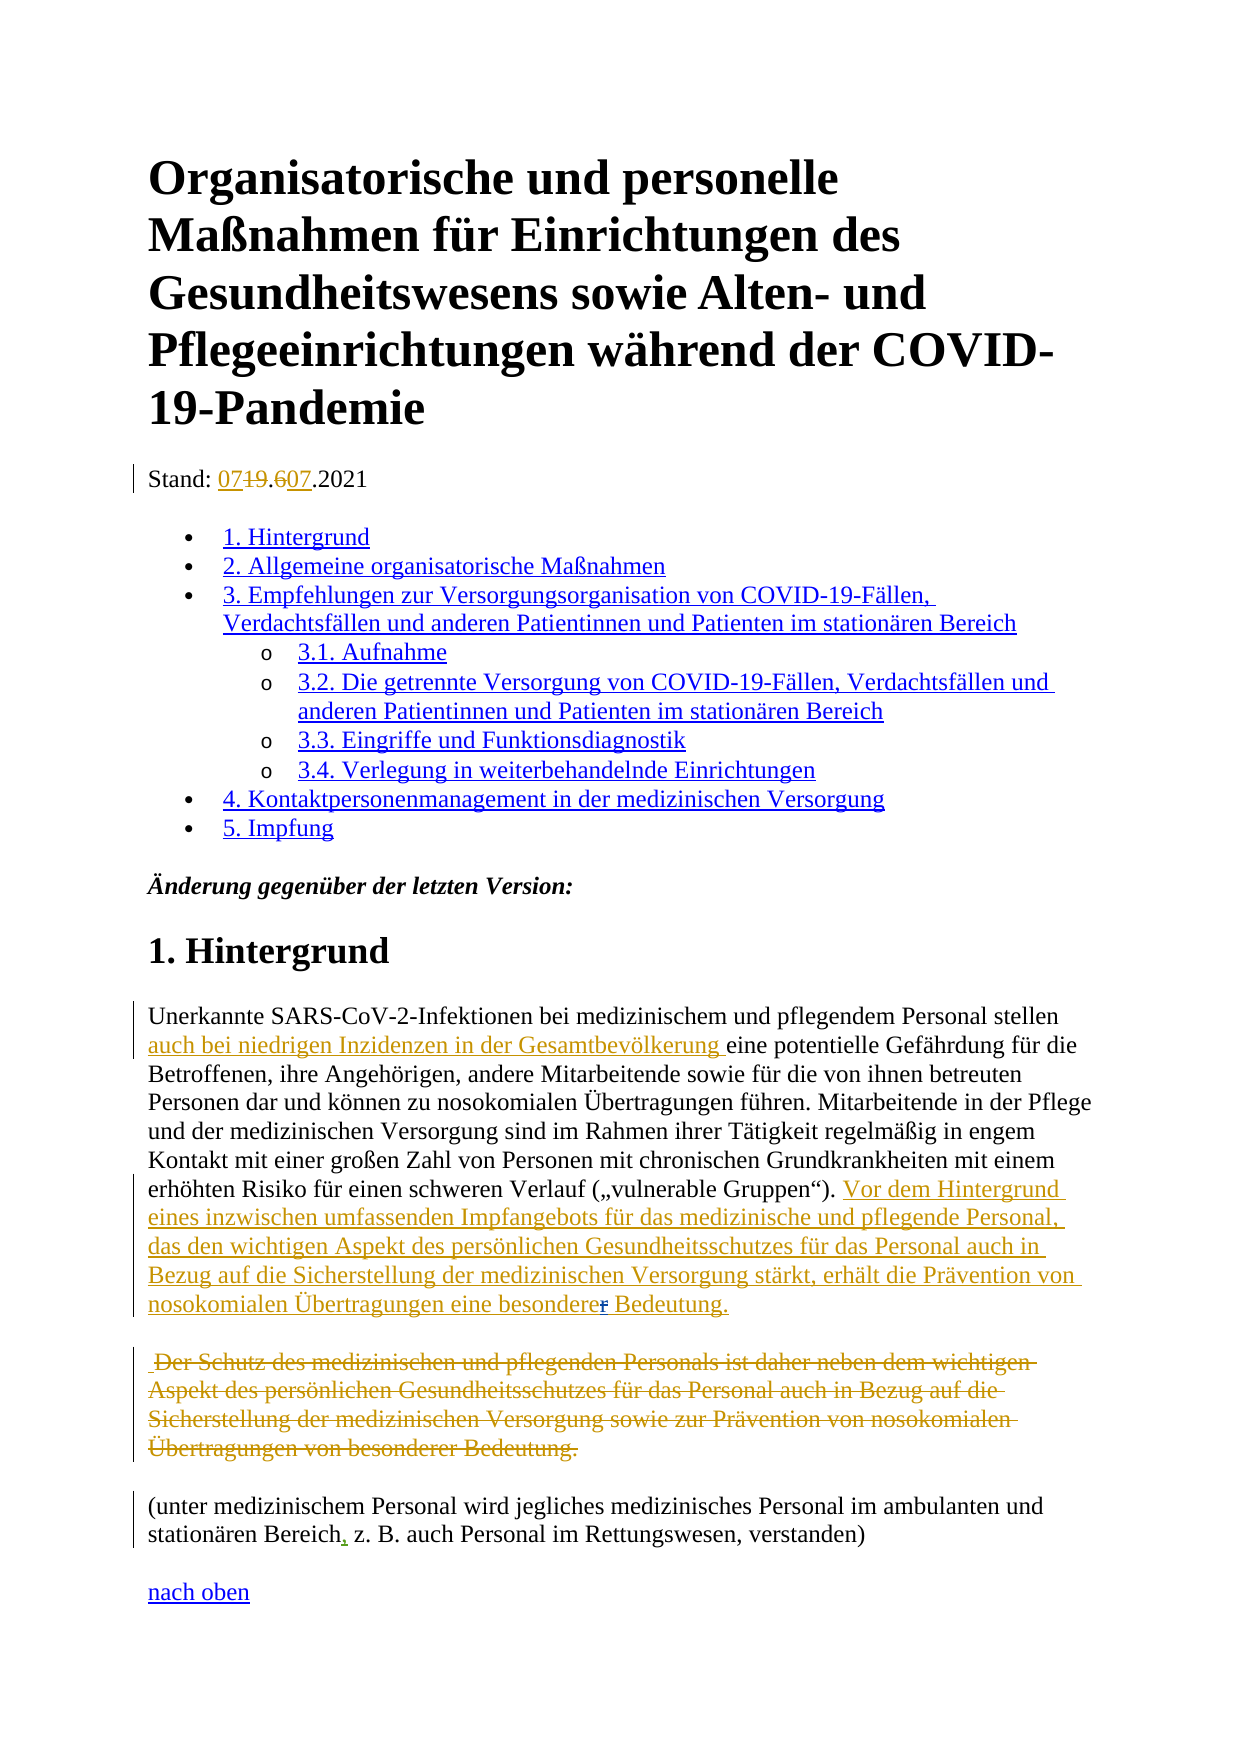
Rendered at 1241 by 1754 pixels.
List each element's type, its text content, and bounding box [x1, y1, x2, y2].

list 2. Allgemeine organisatorische Maßnahmen [185, 551, 1093, 580]
list 1. Hintergrund [185, 522, 1093, 551]
text Stand: ..2021 [148, 464, 1093, 493]
text Unerkannte SARS-CoV-2-Infektionen bei medizinischem und pflegendem Personal stellen eine potentielle Gefährdung für die Betroffenen, ihre Angehörigen, andere Mitarbeitende sowie für die von ihnen betreuten Personen dar und können zu nosokomialen Übertragungen führen. Mitarbeitende in der Pflege und der medizinischen Versorgung sind im Rahmen ihrer Tätigkeit regelmäßig in engem Kontakt mit einer großen Zahl von Personen mit chronischen Grundkrankheiten mit einem erhöhten Risiko für einen schweren Verlauf („vulnerable Gruppen“). [148, 1001, 1093, 1317]
list 3.4. Verlegung in weiterbehandelnde Einrichtungen [260, 755, 1093, 784]
text Organisatorische und personelle Maßnahmen für Einrichtungen des Gesundheitswesens sowie Alten- und Pflegeeinrichtungen während der COVID-19-Pandemie [148, 148, 1093, 435]
list 3.3. Eingriffe und Funktionsdiagnostik [260, 725, 1093, 755]
text Änderung gegenüber der letzten Version: [148, 871, 1093, 900]
text nach oben [148, 1577, 1093, 1606]
list 4. Kontaktpersonenmanagement in der medizinischen Versorgung [185, 784, 1093, 813]
list 5. Impfung [185, 813, 1093, 842]
list 3. Empfehlungen zur Versorgungsorganisation von COVID-19-Fällen, Verdachtsfällen und anderen Patientinnen und Patienten im stationären Bereich [185, 580, 1093, 637]
text 1. Hintergrund [148, 929, 1093, 972]
text (unter medizinischem Personal wird jegliches medizinisches Personal im ambulanten und stationären Bereich z. B. auch Personal im Rettungswesen, verstanden) [148, 1491, 1093, 1548]
list 3.2. Die getrennte Versorgung von COVID-19-Fällen, Verdachtsfällen und anderen Patientinnen und Patienten im stationären Bereich [260, 667, 1093, 725]
list 3.1. Aufnahme [260, 637, 1093, 667]
